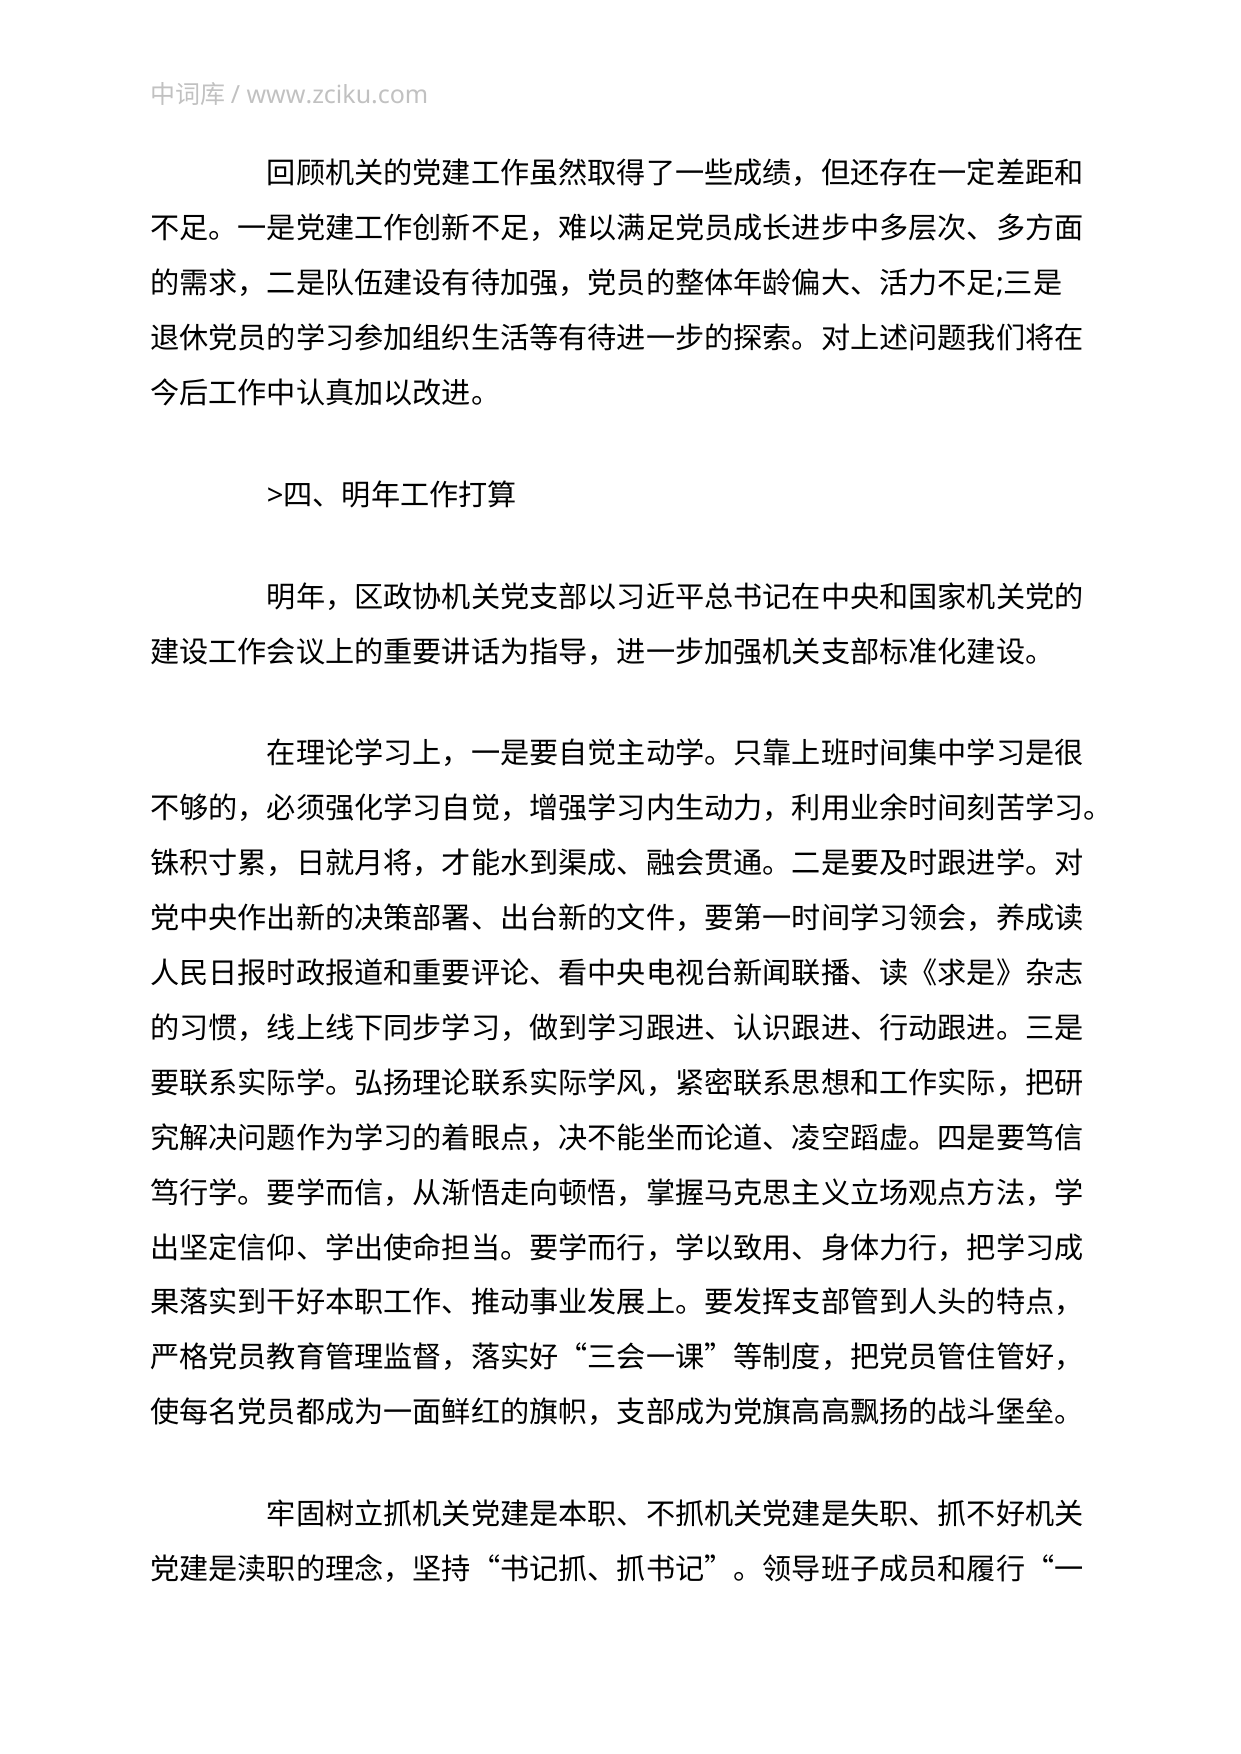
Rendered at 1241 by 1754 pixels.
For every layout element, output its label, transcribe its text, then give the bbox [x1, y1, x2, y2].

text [150, 1491, 1090, 1588]
text 回顾机关的党建工作虽然取得了一些成绩，但还存在一定差距和不足。一是党建工作创新不足，难以满足党员成长进步中多层次、多方面的需求，二是队伍建设有待加强，党员的整体年龄偏大、活力不足;三是退休党员的学习参加组织生活等有待进一步的探索。对上述问题我们将在今后工作中认真加以改进。 [150, 150, 1090, 412]
text 明年，区政协机关党支部以习近平总书记在中央和国家机关党的建设工作会议上的重要讲话为指导，进一步加强机关支部标准化建设。 [150, 573, 1090, 671]
text 在理论学习上，一是要自觉主动学。只靠上班时间集中学习是很不够的，必须强化学习自觉，增强学习内生动力，利用业余时间刻苦学习。铢积寸累，日就月将，才能水到渠成、融会贯通。二是要及时跟进学。对党中央作出新的决策部署、出台新的文件，要第一时间学习领会，养成读人民日报时政报道和重要评论、看中央电视台新闻联播、读《求是》杂志的习惯，线上线下同步学习，做到学习跟进、认识跟进、行动跟进。三是要联系实际学。弘扬理论联系实际学风，紧密联系思想和工作实际，把研究解决问题作为学习的着眼点，决不能坐而论道、凌空蹈虚。四是要笃信笃行学。要学而信，从渐悟走向顿悟，掌握马克思主义立场观点方法，学出坚定信仰、学出使命担当。要学而行，学以致用、身体力行，把学习成果落实到干好本职工作、推动事业发展上。要发挥支部管到人头的特点，严格党员教育管理监督，落实好“三会一课”等制度，把党员管住管好，使每名党员都成为一面鲜红的旗帜，支部成为党旗高高飘扬的战斗堡垒。 [150, 730, 1090, 1431]
text >四、明年工作打算 [150, 471, 1090, 514]
